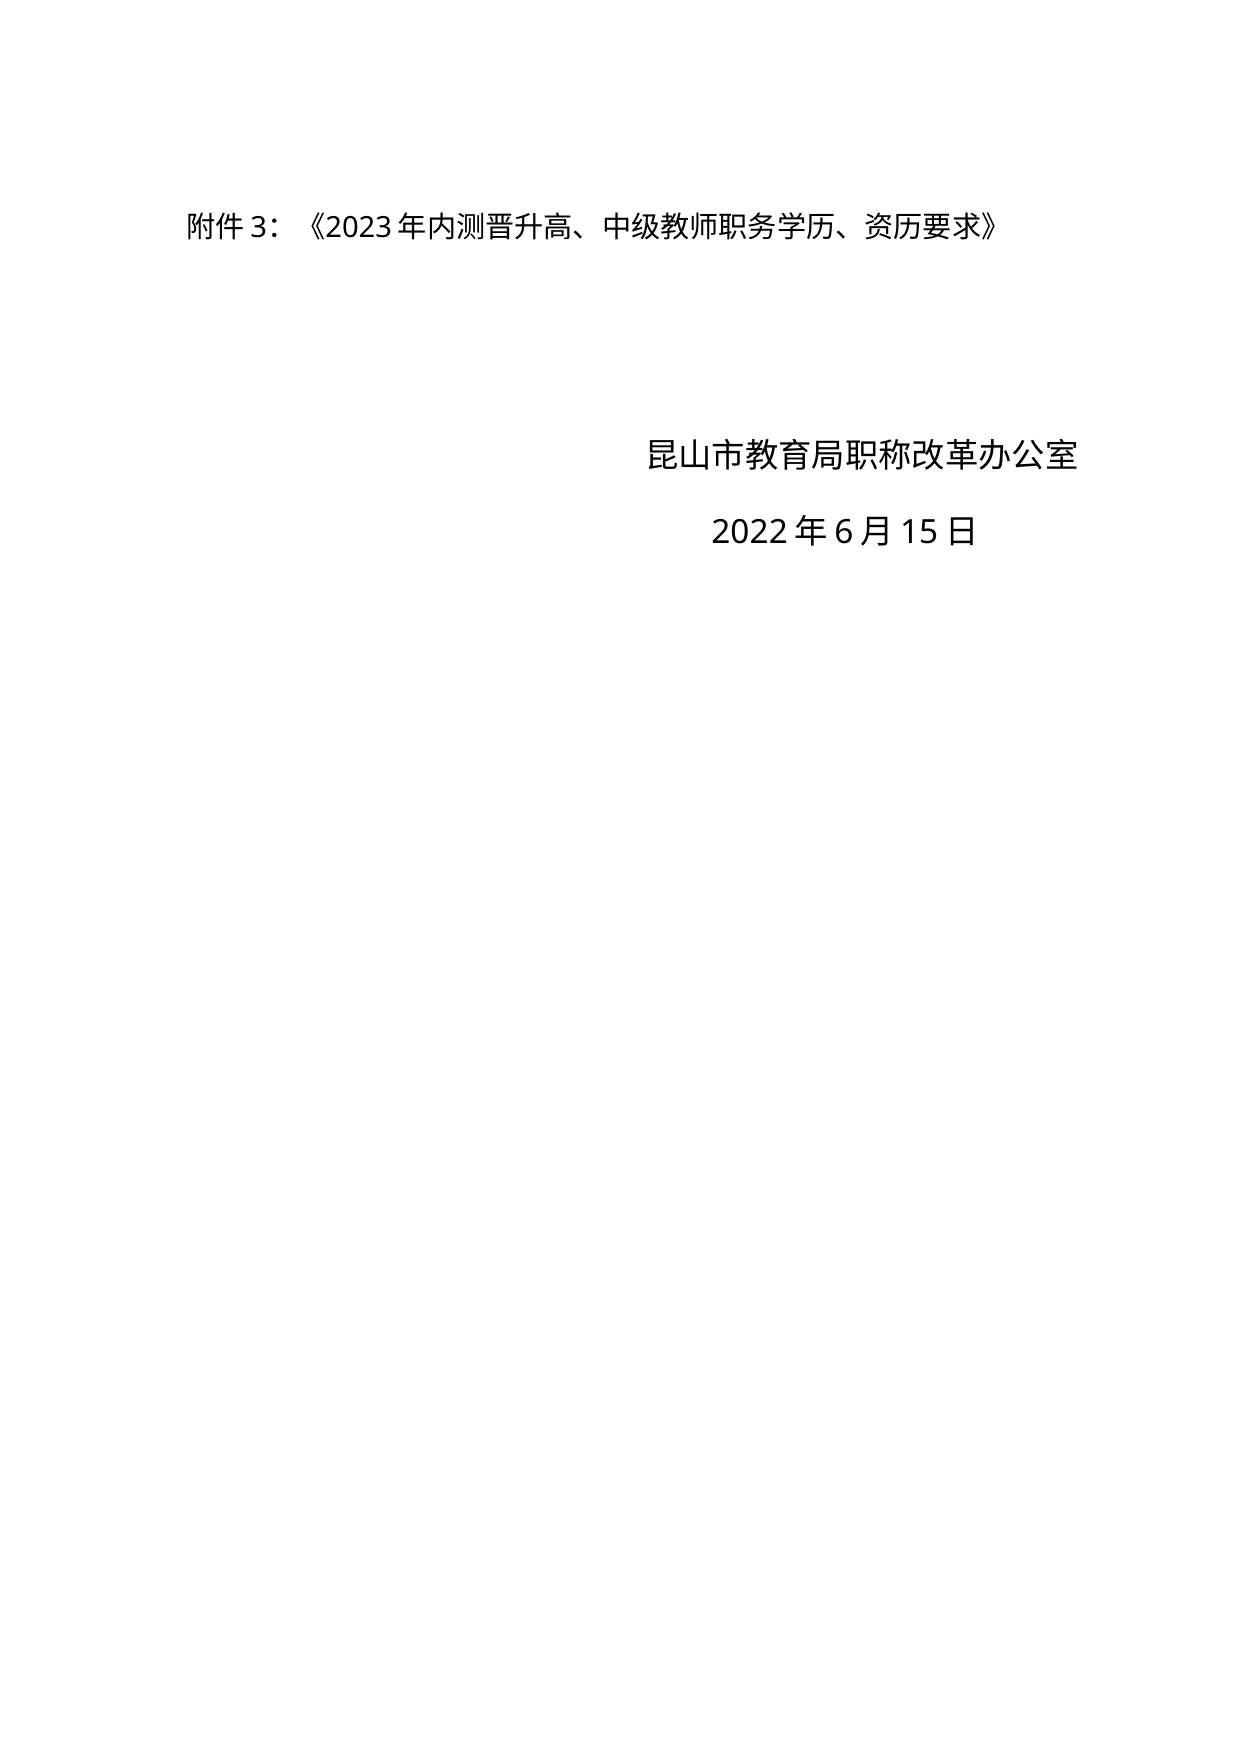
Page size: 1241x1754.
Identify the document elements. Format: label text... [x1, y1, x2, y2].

text 2022年6月15日 [186, 497, 978, 562]
text 附件3：《2023年内测晋升高、中级教师职务学历、资历要求》 [186, 192, 1078, 257]
text 昆山市教育局职称改革办公室 [186, 420, 1078, 485]
